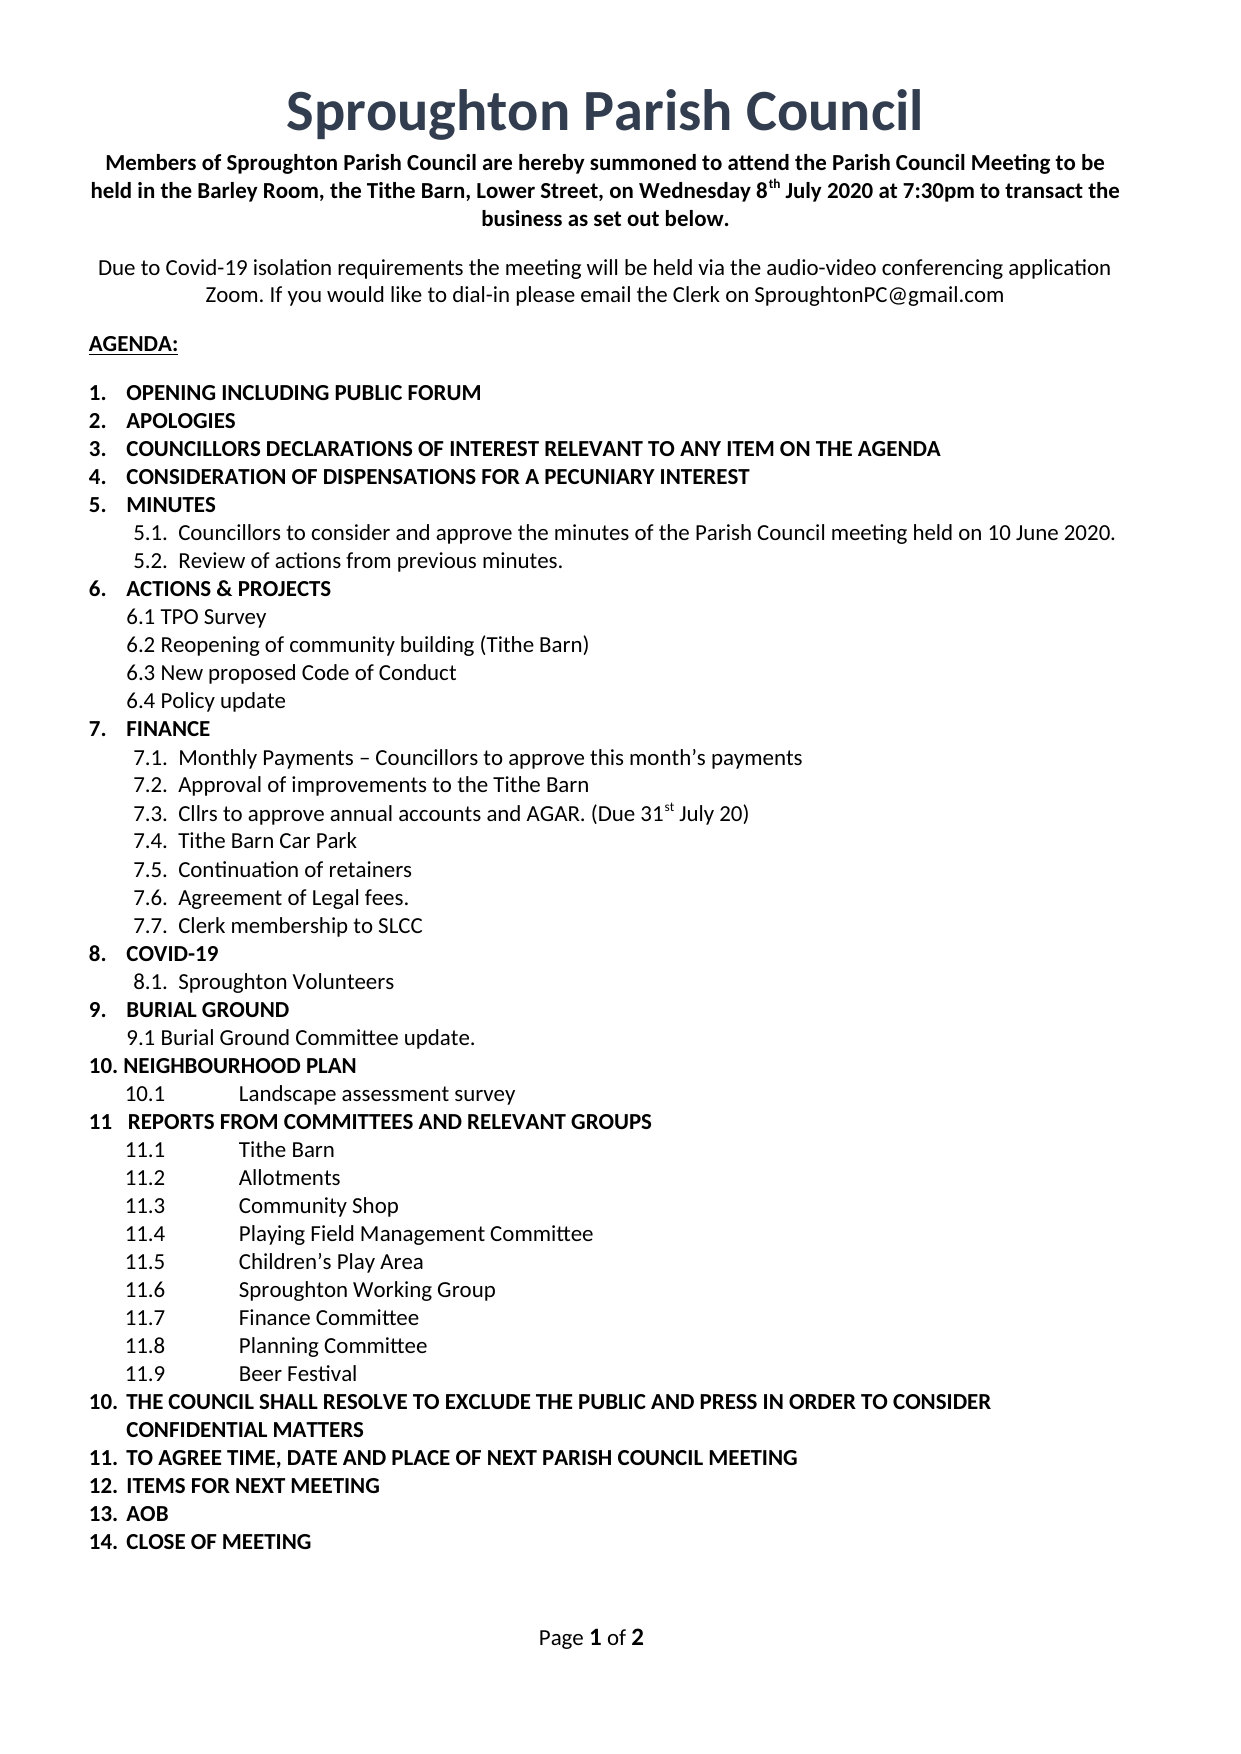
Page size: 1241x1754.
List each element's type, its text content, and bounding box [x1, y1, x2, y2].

list MINUTES [89, 490, 1122, 518]
list Children’s Play Area [124, 1247, 1122, 1275]
list Continuation of retainers [133, 855, 1122, 883]
text Members of Sproughton Parish Council are hereby summoned to attend the Parish Council Meeting to be held in the Barley Room, the Tithe Barn, Lower Street, on Wednesday 8th July 2020 at 7:30pm to transact the business as set out below. [89, 148, 1122, 232]
list Tithe Barn Car Park [133, 827, 1122, 855]
list 6.3 New proposed Code of Conduct [126, 658, 1122, 687]
list 9.1 Burial Ground Committee update. [126, 1023, 1122, 1051]
list Review of actions from previous minutes. [133, 546, 1122, 574]
list Approval of improvements to the Tithe Barn [133, 771, 1122, 799]
list TO AGREE TIME, DATE AND PLACE OF NEXT PARISH COUNCIL MEETING [89, 1443, 1122, 1471]
list Allotments [124, 1163, 1122, 1191]
list Finance Committee [124, 1303, 1122, 1331]
list Community Shop [124, 1191, 1122, 1219]
list Sproughton Working Group [124, 1275, 1122, 1303]
list ACTIONS & PROJECTS [89, 574, 1122, 602]
list CLOSE OF MEETING [89, 1527, 1122, 1555]
list Sproughton Volunteers [133, 967, 1122, 995]
list Planning Committee [124, 1331, 1122, 1359]
list BURIAL GROUND [89, 995, 1122, 1023]
text AGENDA: [89, 329, 1122, 357]
list Councillors to consider and approve the minutes of the Parish Council meeting held on 10 June 2020. [133, 518, 1122, 546]
list COVID-19 [89, 939, 1122, 967]
list Tithe Barn [124, 1135, 1122, 1163]
list AOB [89, 1499, 1122, 1527]
list REPORTS FROM COMMITTEES AND RELEVANT GROUPS [89, 1107, 1122, 1135]
list 6.1 TPO Survey [126, 602, 1122, 631]
list The Council shall resolve to exclude the public and press in order to consider confidential matters [89, 1387, 1122, 1443]
list Agreement of Legal fees. [133, 883, 1122, 911]
list CONSIDERATION OF DISPENSATIONS FOR A PECUNIARY INTEREST [89, 462, 1122, 490]
list 6.2 Reopening of community building (Tithe Barn) [126, 631, 1122, 658]
list COUNCILLORS DECLARATIONS OF INTEREST RELEVANT TO ANY ITEM ON THE AGENDA [89, 434, 1122, 462]
list Landscape assessment survey [124, 1079, 1122, 1107]
list 6.4 Policy update [126, 687, 1122, 714]
list Playing Field Management Committee [124, 1219, 1122, 1247]
list Cllrs to approve annual accounts and AGAR. (Due 31st July 20) [133, 799, 1122, 827]
list Clerk membership to SLCC [133, 911, 1122, 939]
list ITEMS FOR NEXT MEETING [89, 1471, 1122, 1499]
list 10. NEIGHBOURHOOD PLAN [89, 1051, 1122, 1079]
list Beer Festival [124, 1359, 1122, 1387]
list APOLOGIES [89, 406, 1122, 434]
text Due to Covid-19 isolation requirements the meeting will be held via the audio-video conferencing application Zoom. If you would like to dial-in please email the Clerk on SproughtonPC@gmail.com [89, 253, 1122, 309]
list Monthly Payments – Councillors to approve this month’s payments [133, 743, 1122, 771]
list OPENING INCLUDING PUBLIC FORUM [89, 378, 1122, 406]
list FINANCE [89, 714, 1122, 743]
